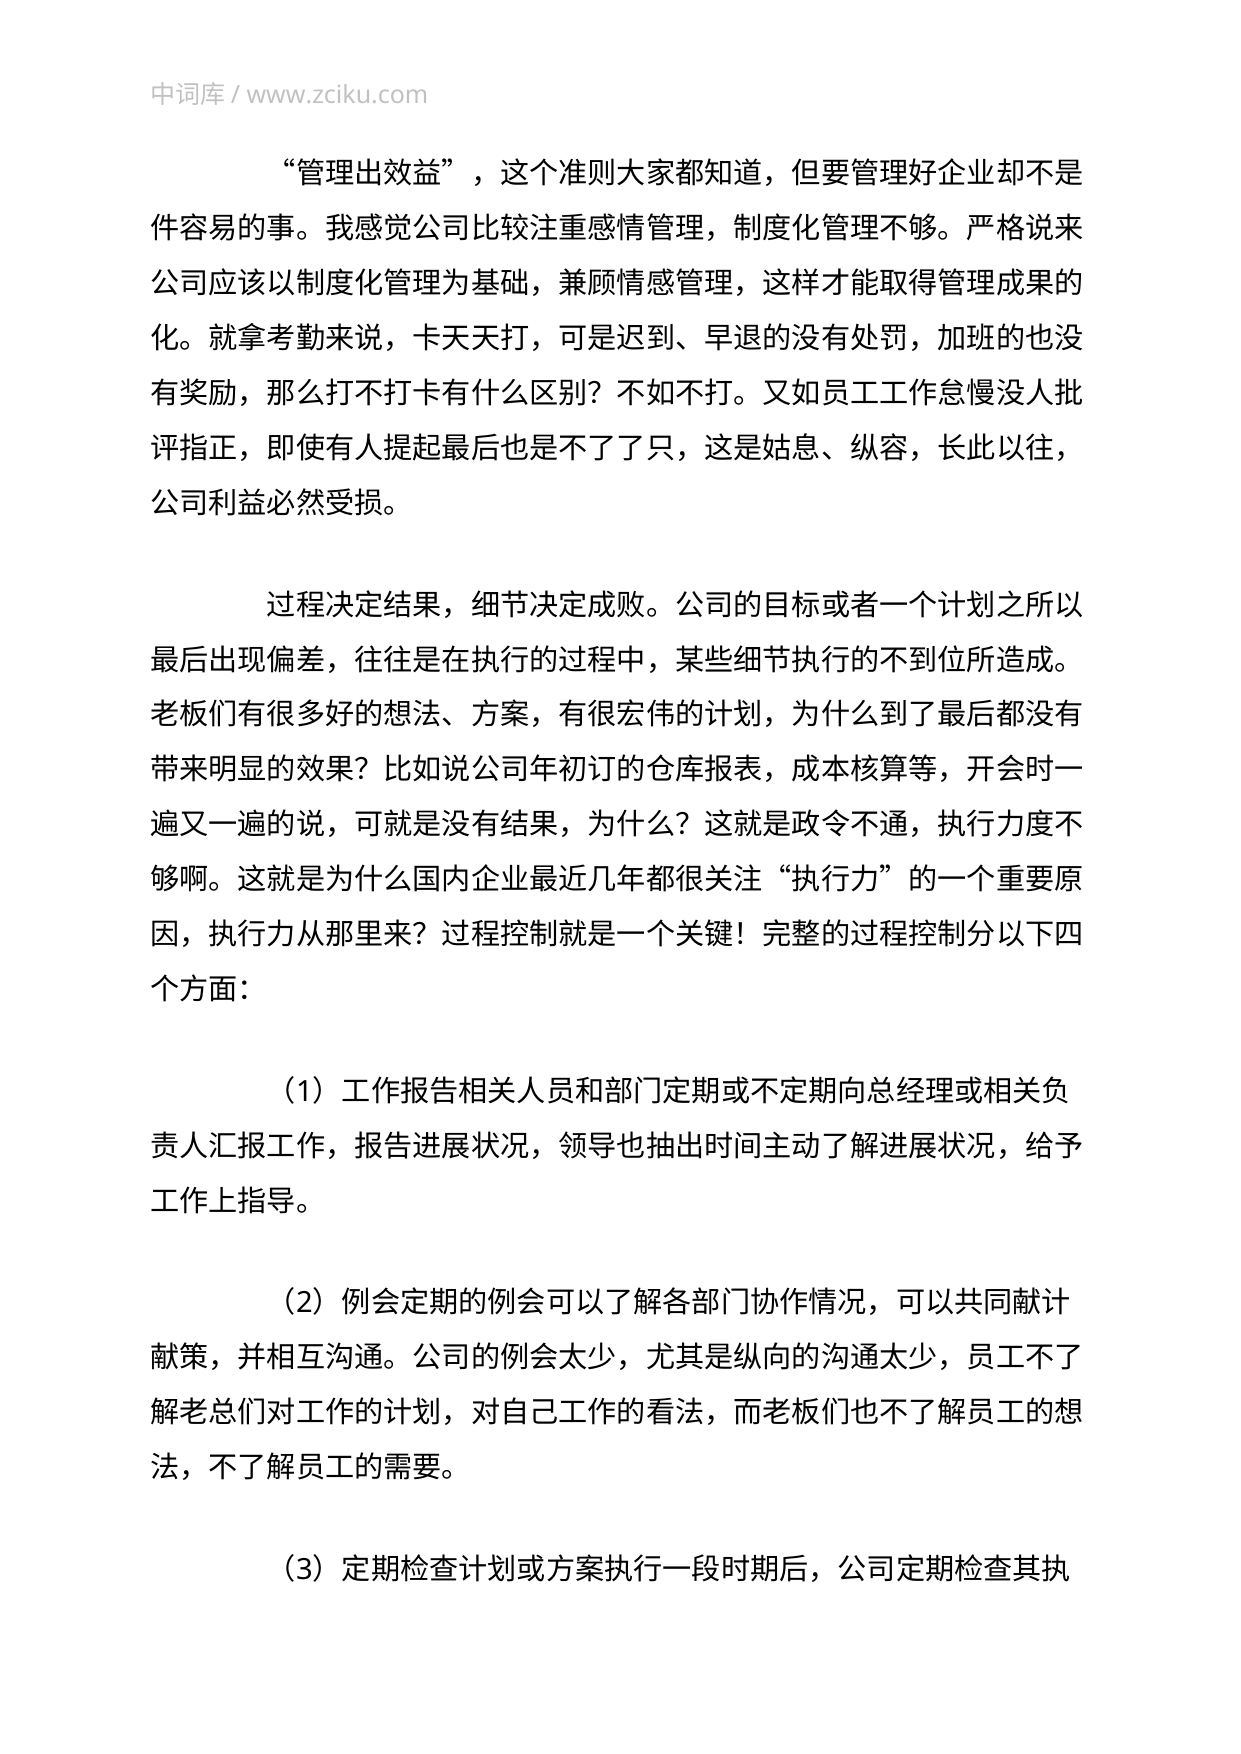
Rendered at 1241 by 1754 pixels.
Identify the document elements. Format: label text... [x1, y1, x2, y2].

text “管理出效益”，这个准则大家都知道，但要管理好企业却不是件容易的事。我感觉公司比较注重感情管理，制度化管理不够。严格说来公司应该以制度化管理为基础，兼顾情感管理，这样才能取得管理成果的化。就拿考勤来说，卡天天打，可是迟到、早退的没有处罚，加班的也没有奖励，那么打不打卡有什么区别？不如不打。又如员工工作怠慢没人批评指正，即使有人提起最后也是不了了只，这是姑息、纵容，长此以往，公司利益必然受损。 [150, 150, 1090, 522]
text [150, 1545, 1090, 1588]
text （1）工作报告相关人员和部门定期或不定期向总经理或相关负责人汇报工作，报告进展状况，领导也抽出时间主动了解进展状况，给予工作上指导。 [150, 1067, 1090, 1219]
text 过程决定结果，细节决定成败。公司的目标或者一个计划之所以最后出现偏差，往往是在执行的过程中，某些细节执行的不到位所造成。老板们有很多好的想法、方案，有很宏伟的计划，为什么到了最后都没有带来明显的效果？比如说公司年初订的仓库报表，成本核算等，开会时一遍又一遍的说，可就是没有结果，为什么？这就是政令不通，执行力度不够啊。这就是为什么国内企业最近几年都很关注“执行力”的一个重要原因，执行力从那里来？过程控制就是一个关键！完整的过程控制分以下四个方面： [150, 581, 1090, 1008]
text （2）例会定期的例会可以了解各部门协作情况，可以共同献计献策，并相互沟通。公司的例会太少，尤其是纵向的沟通太少，员工不了解老总们对工作的计划，对自己工作的看法，而老板们也不了解员工的想法，不了解员工的需要。 [150, 1279, 1090, 1486]
